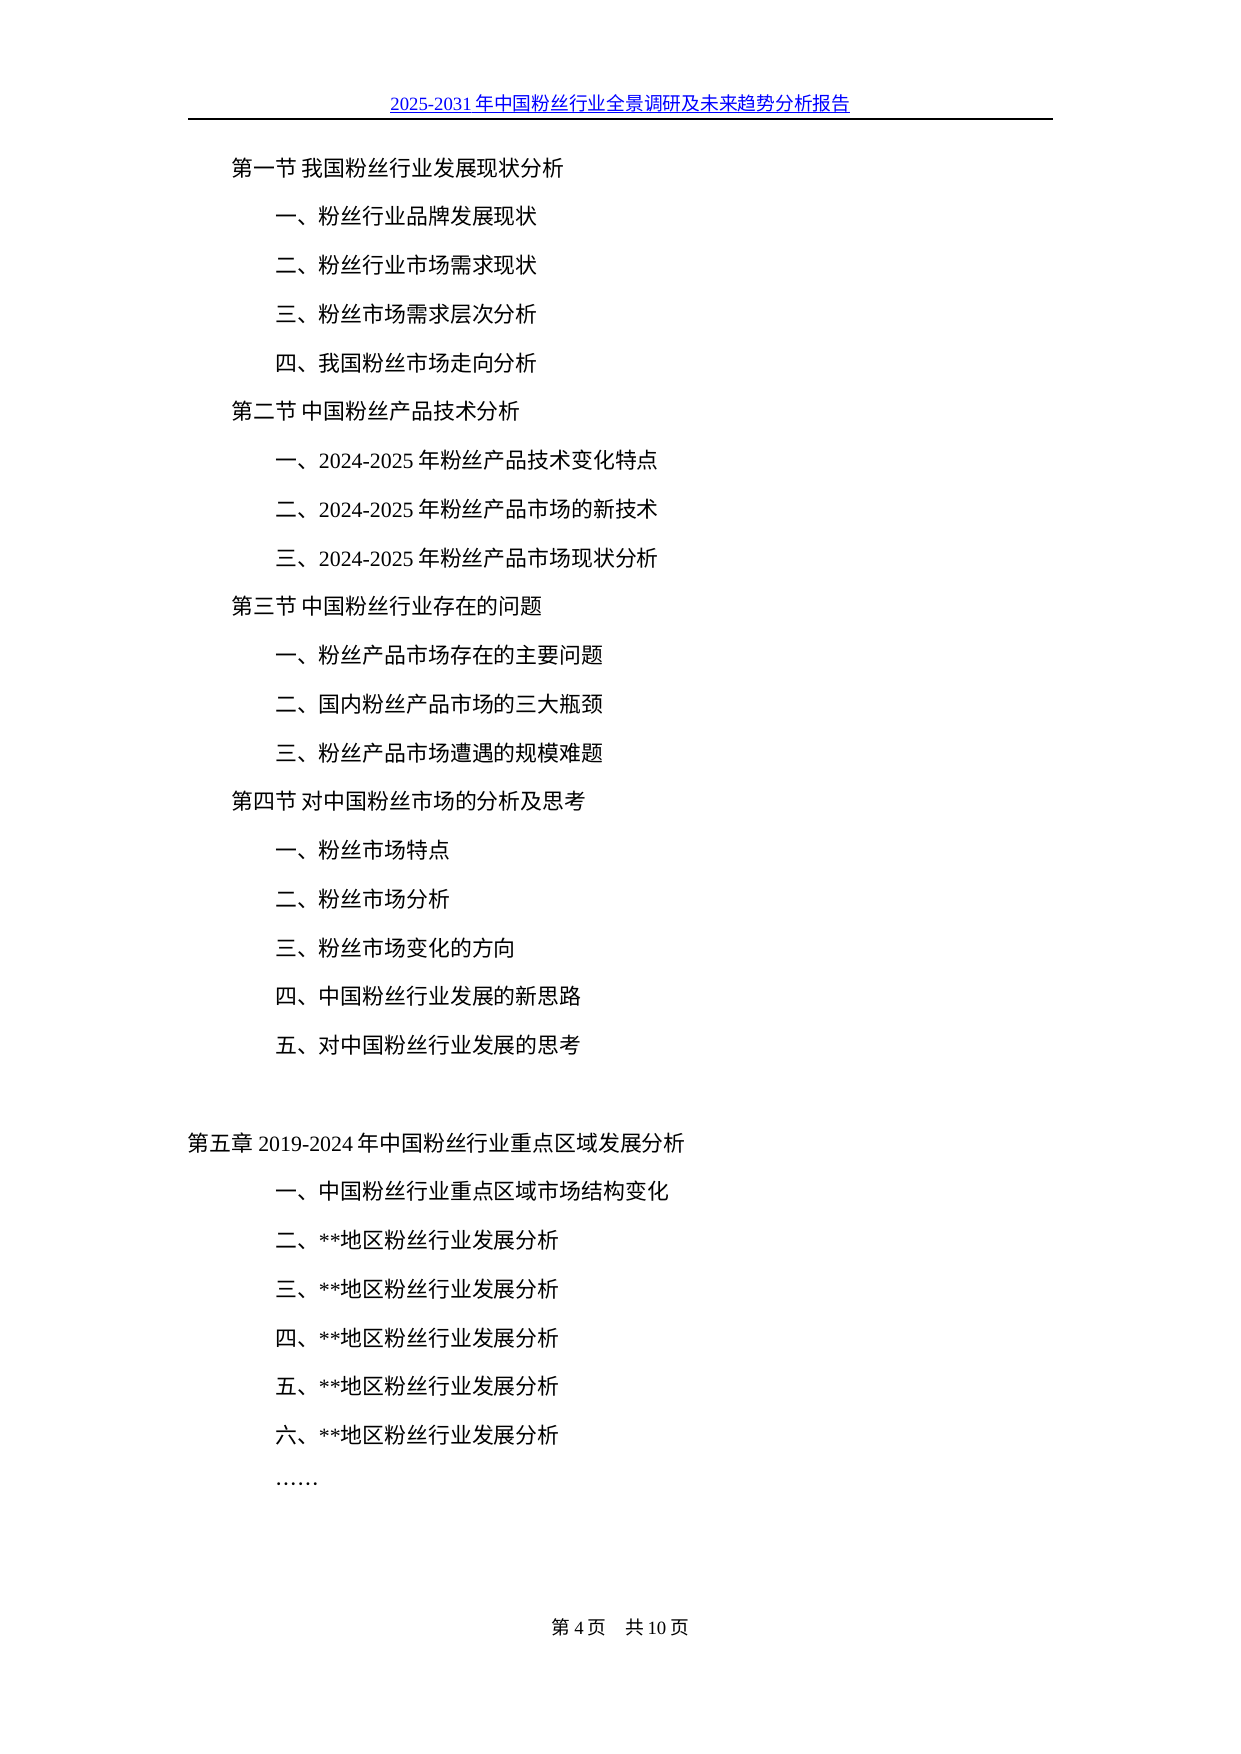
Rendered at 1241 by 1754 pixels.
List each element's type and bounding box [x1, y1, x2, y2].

text [187, 150, 1053, 1499]
